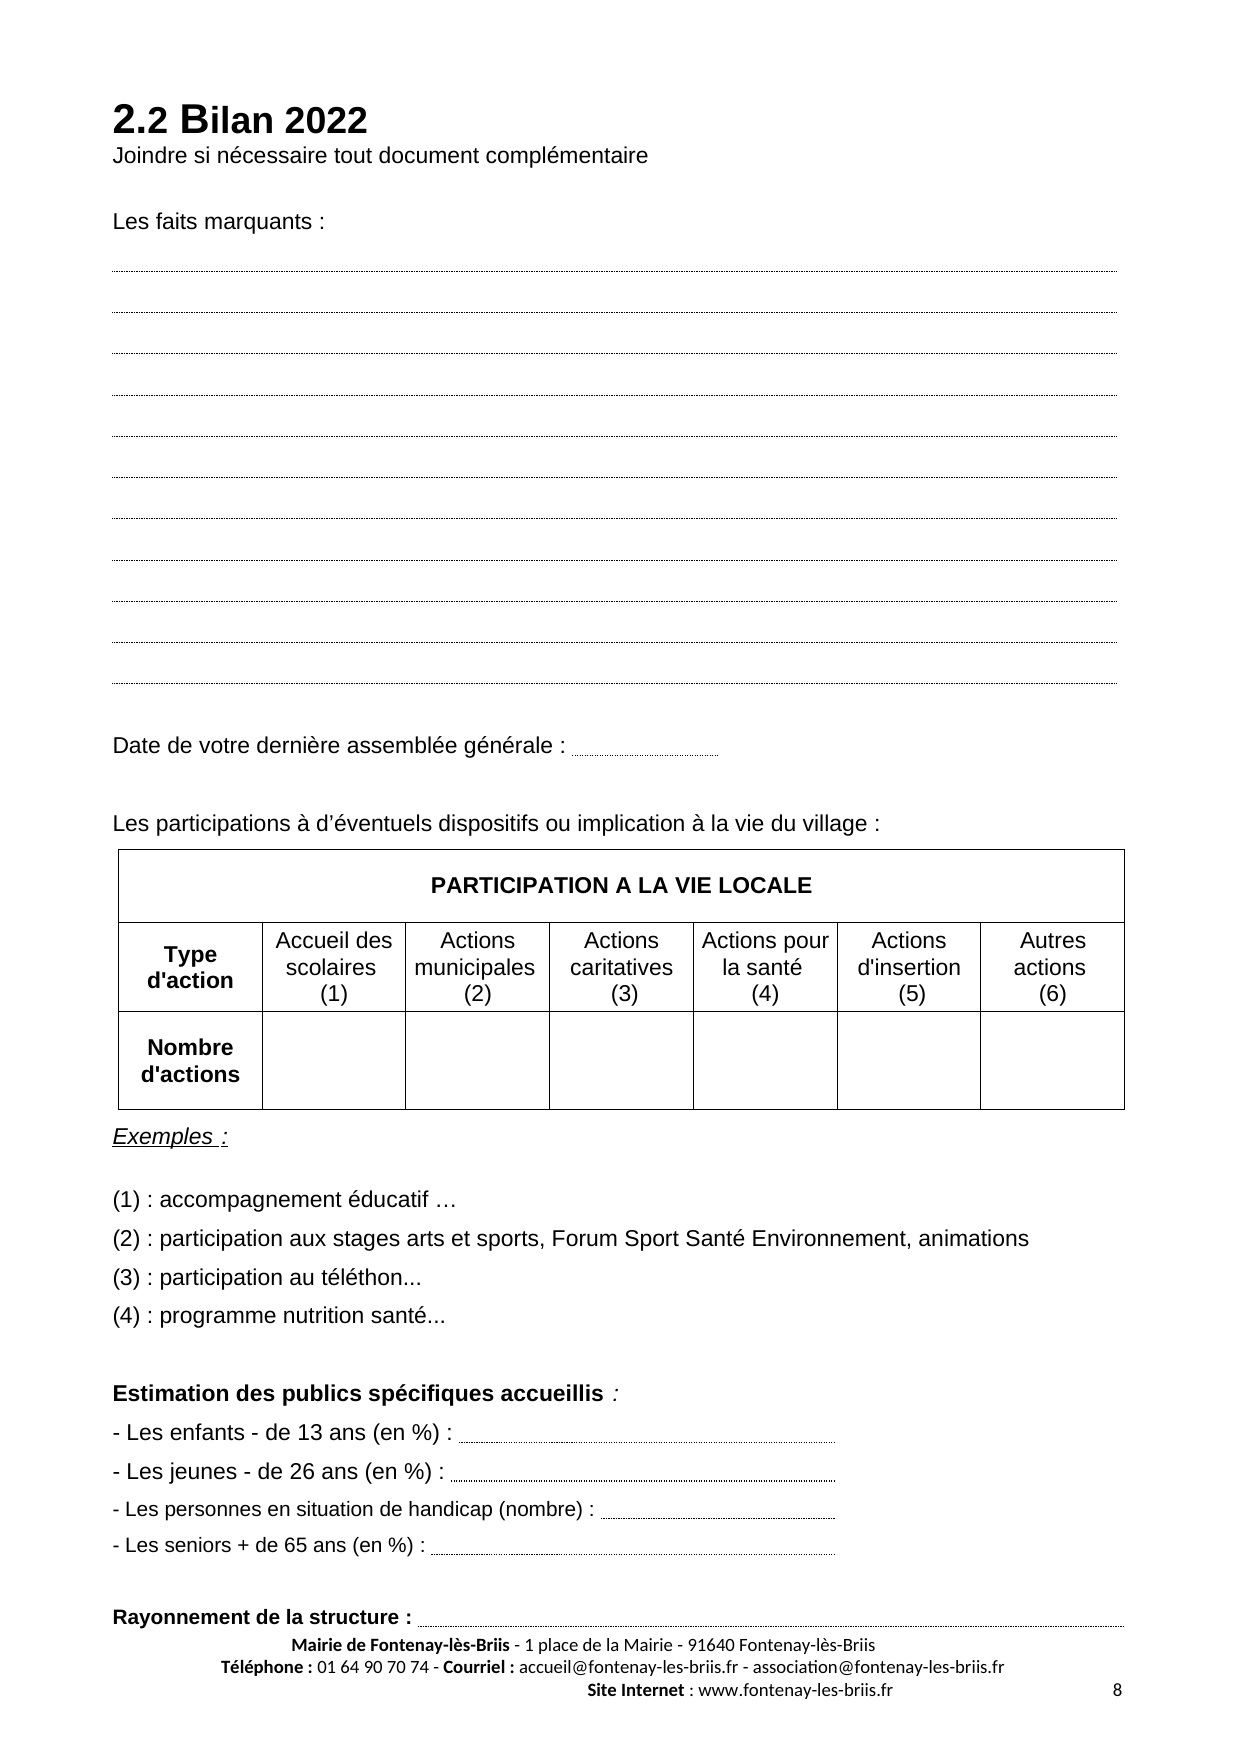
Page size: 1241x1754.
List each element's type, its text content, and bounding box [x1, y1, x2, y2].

text Les participations à d’éventuels dispositifs ou implication à la vie du village : [112, 809, 1128, 836]
table_cell [694, 1012, 837, 1109]
text - Les personnes en situation de handicap (nombre) : [112, 1497, 1128, 1521]
text (4) : programme nutrition santé... [112, 1302, 1128, 1329]
table_cell Nombre d'actions [119, 1012, 262, 1109]
text Date de votre dernière assemblée générale : [112, 732, 1128, 758]
text (3) : participation au téléthon... [112, 1263, 1128, 1290]
table_header PARTICIPATION A LA VIE LOCALE [119, 850, 1124, 922]
text (1) : accompagnement éducatif … [112, 1186, 1128, 1212]
text - Les seniors + de 65 ans (en %) : [112, 1533, 1128, 1557]
table_cell Actions pour la santé (4) [694, 923, 837, 1011]
text Joindre si nécessaire tout document complémentaire [112, 142, 1128, 169]
table_cell Actions d'insertion (5) [838, 923, 980, 1011]
table_cell Autres actions (6) [981, 923, 1124, 1011]
table_cell Actions caritatives (3) [550, 923, 693, 1011]
table_cell [838, 1012, 980, 1109]
text - Les enfants - de 13 ans (en %) : [112, 1419, 1128, 1445]
table_cell [981, 1012, 1124, 1109]
text Les faits marquants : [112, 208, 1128, 234]
table_cell [406, 1012, 549, 1109]
text Rayonnement de la structure : [112, 1605, 1128, 1629]
table_cell [263, 1012, 405, 1109]
table_cell Actions municipales (2) [406, 923, 549, 1011]
text 2.2 Bilan 2022 [112, 94, 1128, 142]
text Exemples : [112, 1123, 1128, 1149]
text - Les jeunes - de 26 ans (en %) : [112, 1458, 1128, 1484]
table_cell Type d'action [119, 923, 262, 1011]
table_cell [550, 1012, 693, 1109]
text (2) : participation aux stages arts et sports, Forum Sport Santé Environnement, animations [112, 1224, 1128, 1251]
subtitle Estimation des publics spécifiques accueillis : [112, 1380, 1128, 1406]
table_cell Accueil des scolaires (1) [263, 923, 405, 1011]
